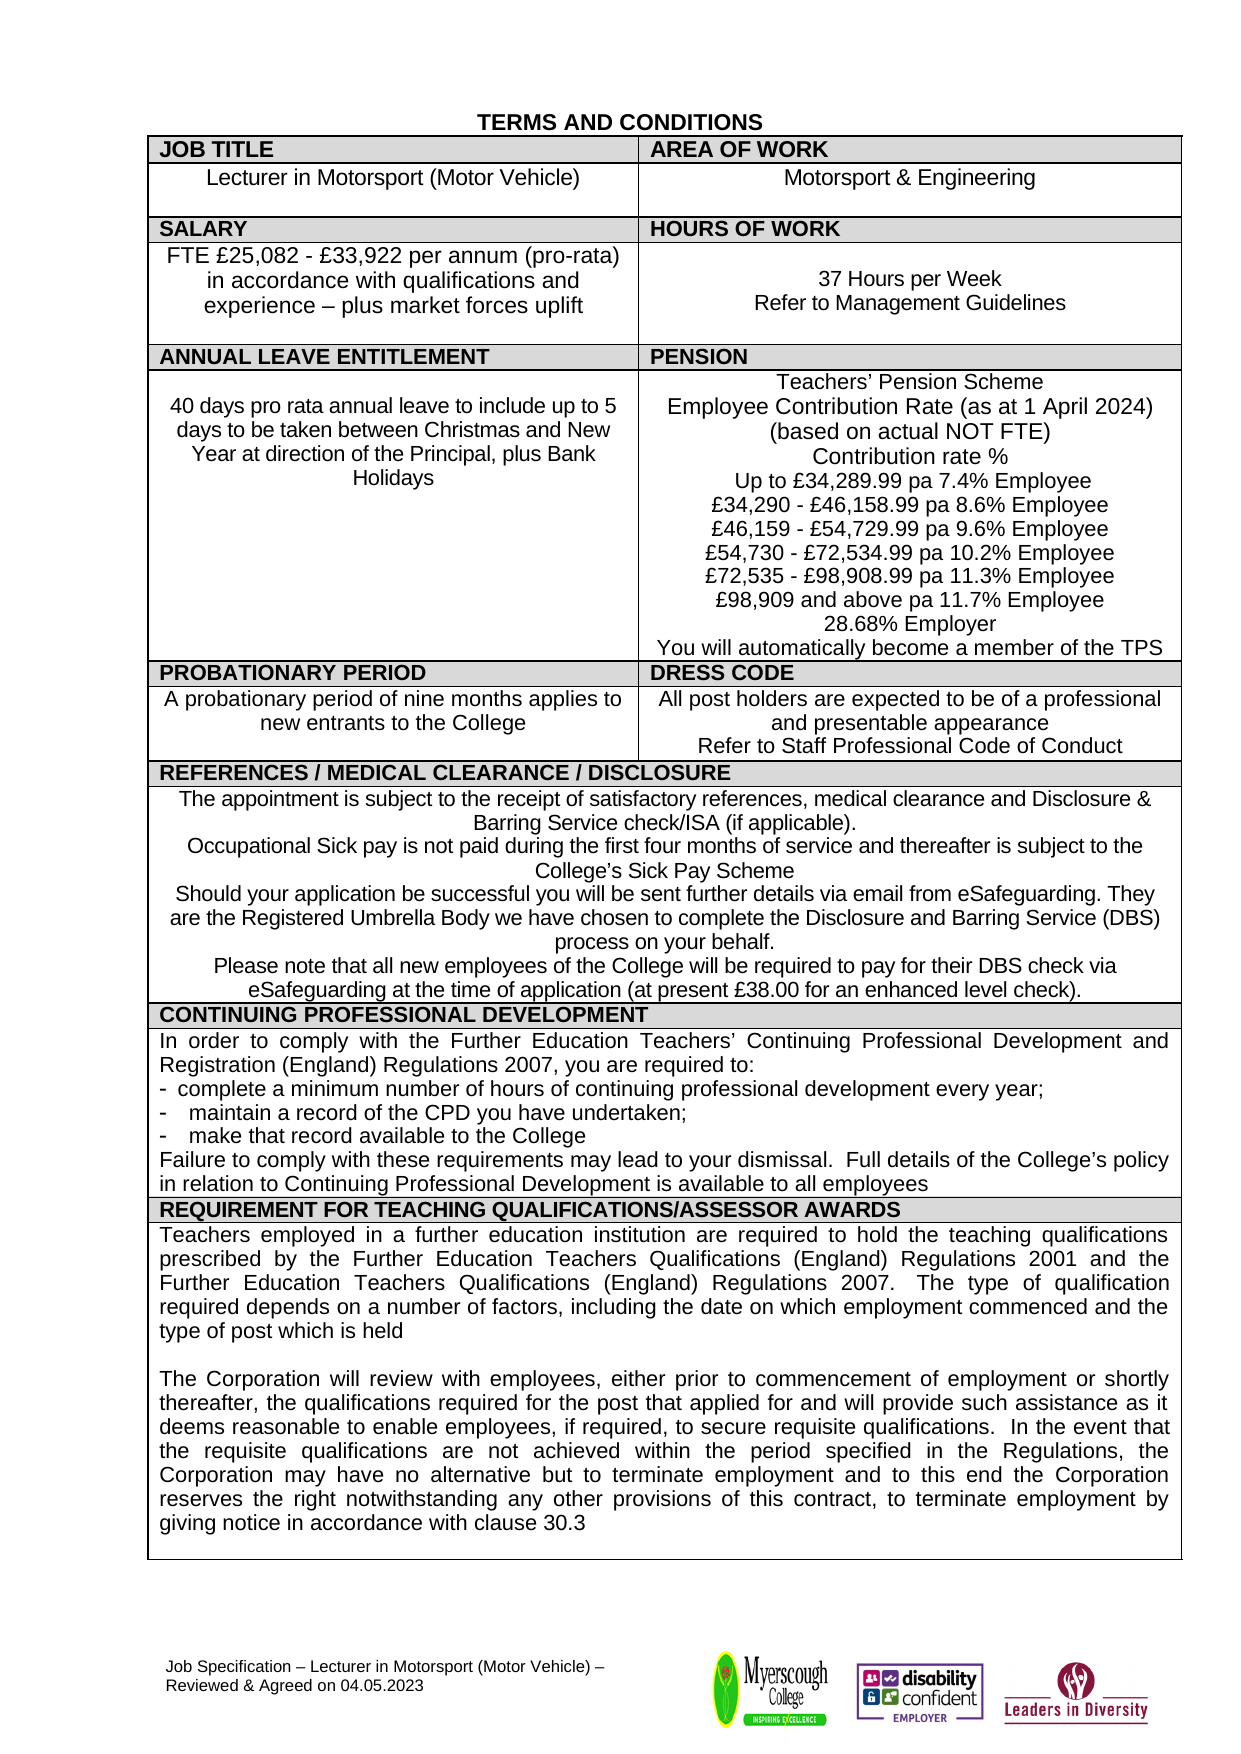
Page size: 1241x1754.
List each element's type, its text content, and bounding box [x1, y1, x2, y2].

table_cell CONTINUING PROFESSIONAL DEVELOPMENT [149, 1004, 1181, 1028]
picture [1001, 1659, 1151, 1727]
table_header AREA OF WORK [639, 137, 1181, 162]
table_cell A probationary period of nine months applies to new entrants to the College [149, 687, 638, 760]
table_cell Teachers’ Pension Scheme Employee Contribution Rate (as at 1 April 2024) (based on actual NOT FTE) Contribution rate % Up to £34,289.99 pa 7.4% Employee £34,290 - £46,158.99 pa 8.6% Employee £46,159 - £54,729.99 pa 9.6% Employee £54,730 - £72,534.99 pa 10.2% Employee £72,535 - £98,908.99 pa 11.3% Employee £98,909 and above pa 11.7% Employee 28.68% Employer You will automatically become a member of the TPS [639, 371, 1181, 660]
table_cell Lecturer in Motorsport (Motor Vehicle) [149, 164, 638, 216]
table_cell FTE £25,082 - £33,922 per annum (pro-rata) in accordance with qualifications and experience – plus market forces uplift [149, 243, 638, 343]
table_cell DRESS CODE [639, 662, 1181, 686]
table_cell PENSION [639, 345, 1181, 369]
table_cell HOURS OF WORK [639, 218, 1181, 242]
text TERMS AND CONDITIONS [165, 109, 1075, 135]
picture [710, 1645, 830, 1736]
table_cell Motorsport & Engineering [639, 164, 1181, 216]
table_cell REQUIREMENT FOR TEACHING QUALIFICATIONS/ASSESSOR AWARDS [149, 1198, 1181, 1222]
picture [846, 1659, 992, 1725]
table_cell The appointment is subject to the receipt of satisfactory references, medical clearance and Disclosure & Barring Service check/ISA (if applicable). Occupational Sick pay is not paid during the first four months of service and thereafter is subject to the College’s Sick Pay Scheme Should your application be successful you will be sent further details via email from eSafeguarding. They are the Registered Umbrella Body we have chosen to complete the Disclosure and Barring Service (DBS) process on your behalf. Please note that all new employees of the College will be required to pay for their DBS check via eSafeguarding at the time of application (at present £38.00 for an enhanced level check). [149, 787, 1181, 1002]
table_cell All post holders are expected to be of a professional and presentable appearance Refer to Staff Professional Code of Conduct [639, 687, 1181, 760]
table_cell 37 Hours per Week Refer to Management Guidelines [639, 243, 1181, 343]
table_cell 40 days pro rata annual leave to include up to 5 days to be taken between Christmas and New Year at direction of the Principal, plus Bank Holidays [149, 371, 638, 660]
table_cell PROBATIONARY PERIOD [149, 662, 638, 686]
table_cell ANNUAL LEAVE ENTITLEMENT [149, 345, 638, 369]
table_cell In order to comply with the Further Education Teachers’ Continuing Professional Development and Registration (England) Regulations 2007, you are required to: complete a minimum number of hours of continuing professional development every year; maintain a record of the CPD you have undertaken; make that record available to the College Failure to comply with these requirements may lead to your dismissal. Full details of the College’s policy in relation to Continuing Professional Development is available to all employees [149, 1029, 1181, 1196]
table_cell Teachers employed in a further education institution are required to hold the teaching qualifications prescribed by the Further Education Teachers Qualifications (England) Regulations 2001 and the Further Education Teachers Qualifications (England) Regulations 2007. The type of qualification required depends on a number of factors, including the date on which employment commenced and the type of post which is held The Corporation will review with employees, either prior to commencement of employment or shortly thereafter, the qualifications required for the post that applied for and will provide such assistance as it deems reasonable to enable employees, if required, to secure requisite qualifications. In the event that the requisite qualifications are not achieved within the period specified in the Regulations, the Corporation may have no alternative but to terminate employment and to this end the Corporation reserves the right notwithstanding any other provisions of this contract, to terminate employment by giving notice in accordance with clause 30.3 [149, 1223, 1181, 1558]
table_cell SALARY [149, 218, 638, 242]
table_header JOB TITLE [149, 137, 638, 162]
table_cell REFERENCES / MEDICAL CLEARANCE / DISCLOSURE [149, 762, 1181, 786]
